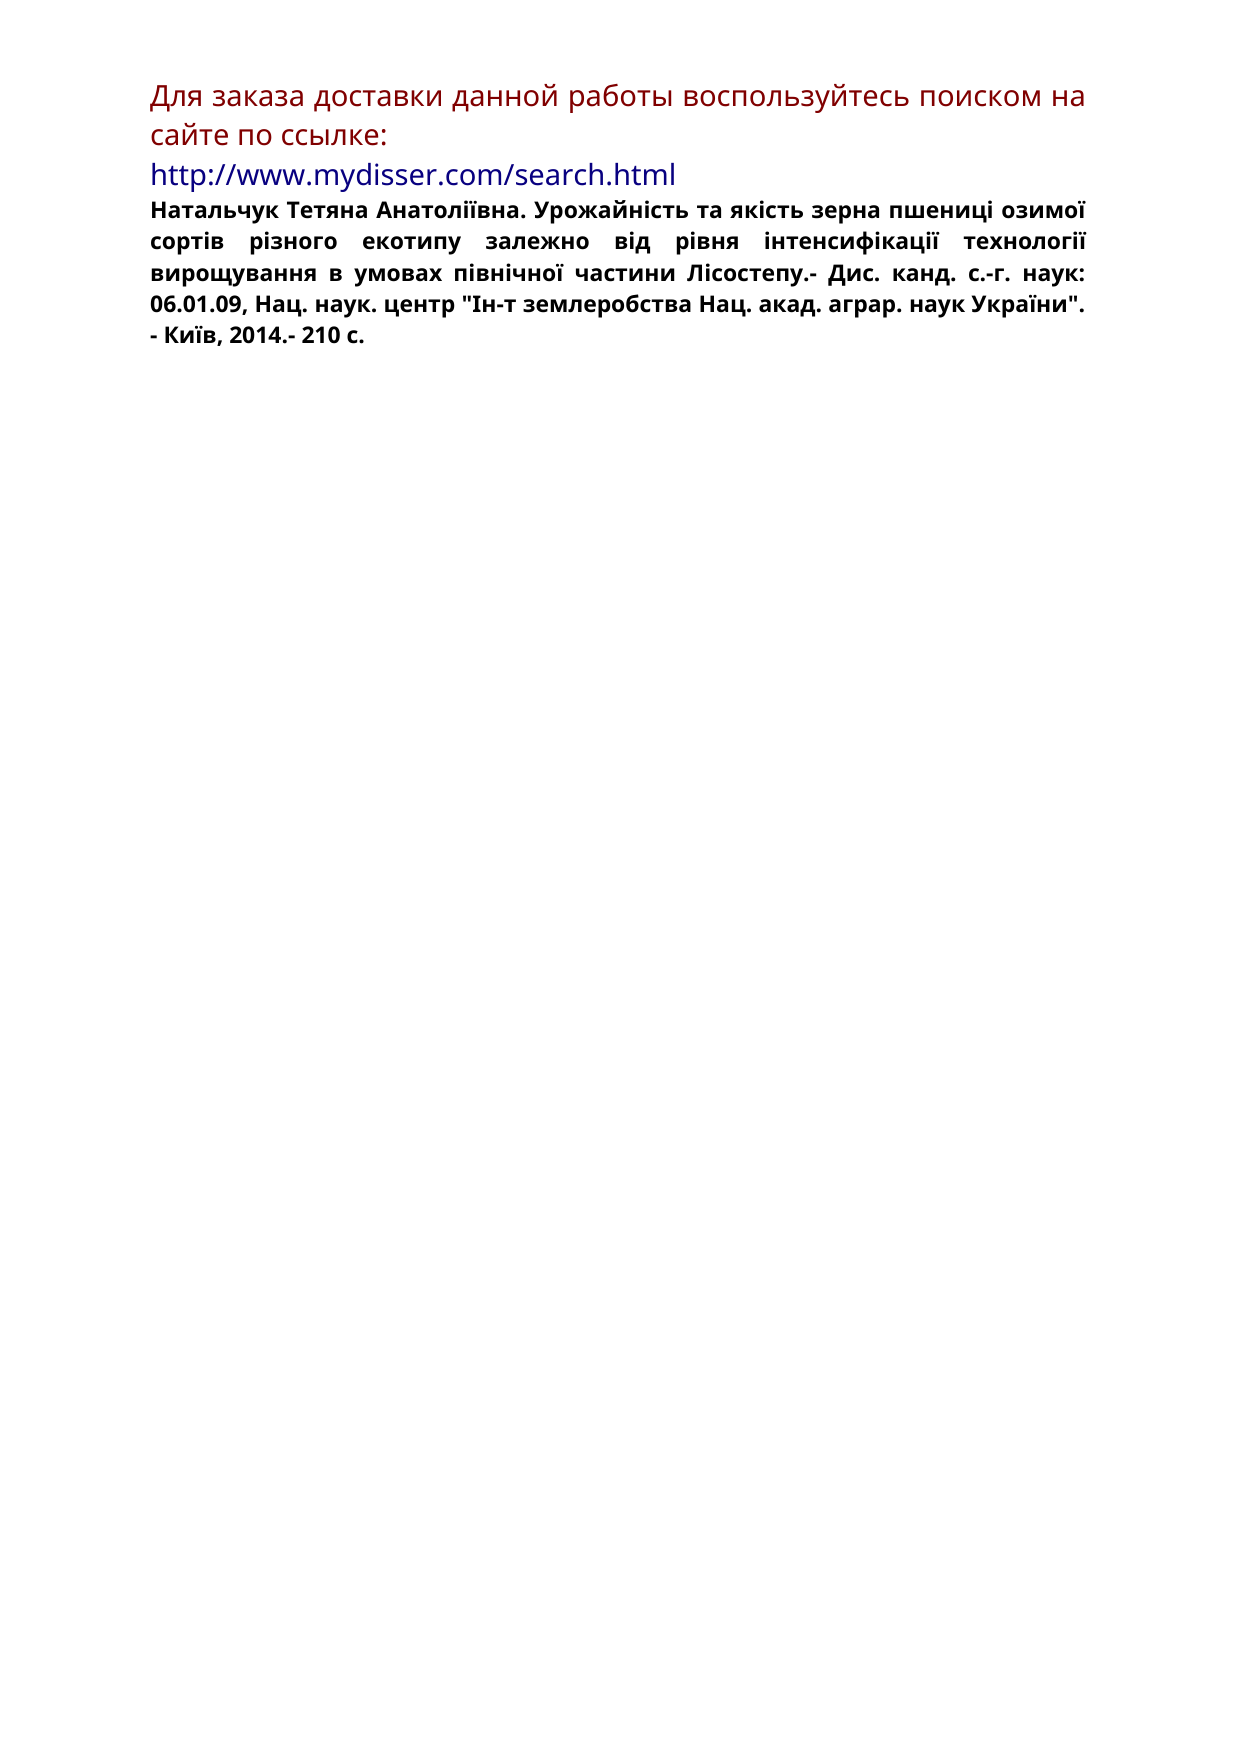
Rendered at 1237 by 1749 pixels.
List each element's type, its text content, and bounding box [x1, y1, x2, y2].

text Натальчук Тетяна Анатоліївна. Урожайність та якість зерна пшениці озимої сортів різного екотипу залежно від рівня інтенсифікації технології вирощування в умовах північної частини Лісостепу.- Дис. канд. с.-г. наук: 06.01.09, Нац. наук. центр "Ін-т землеробства Нац. акад. аграр. наук України". - Київ, 2014.- 210 с. [150, 194, 1086, 350]
